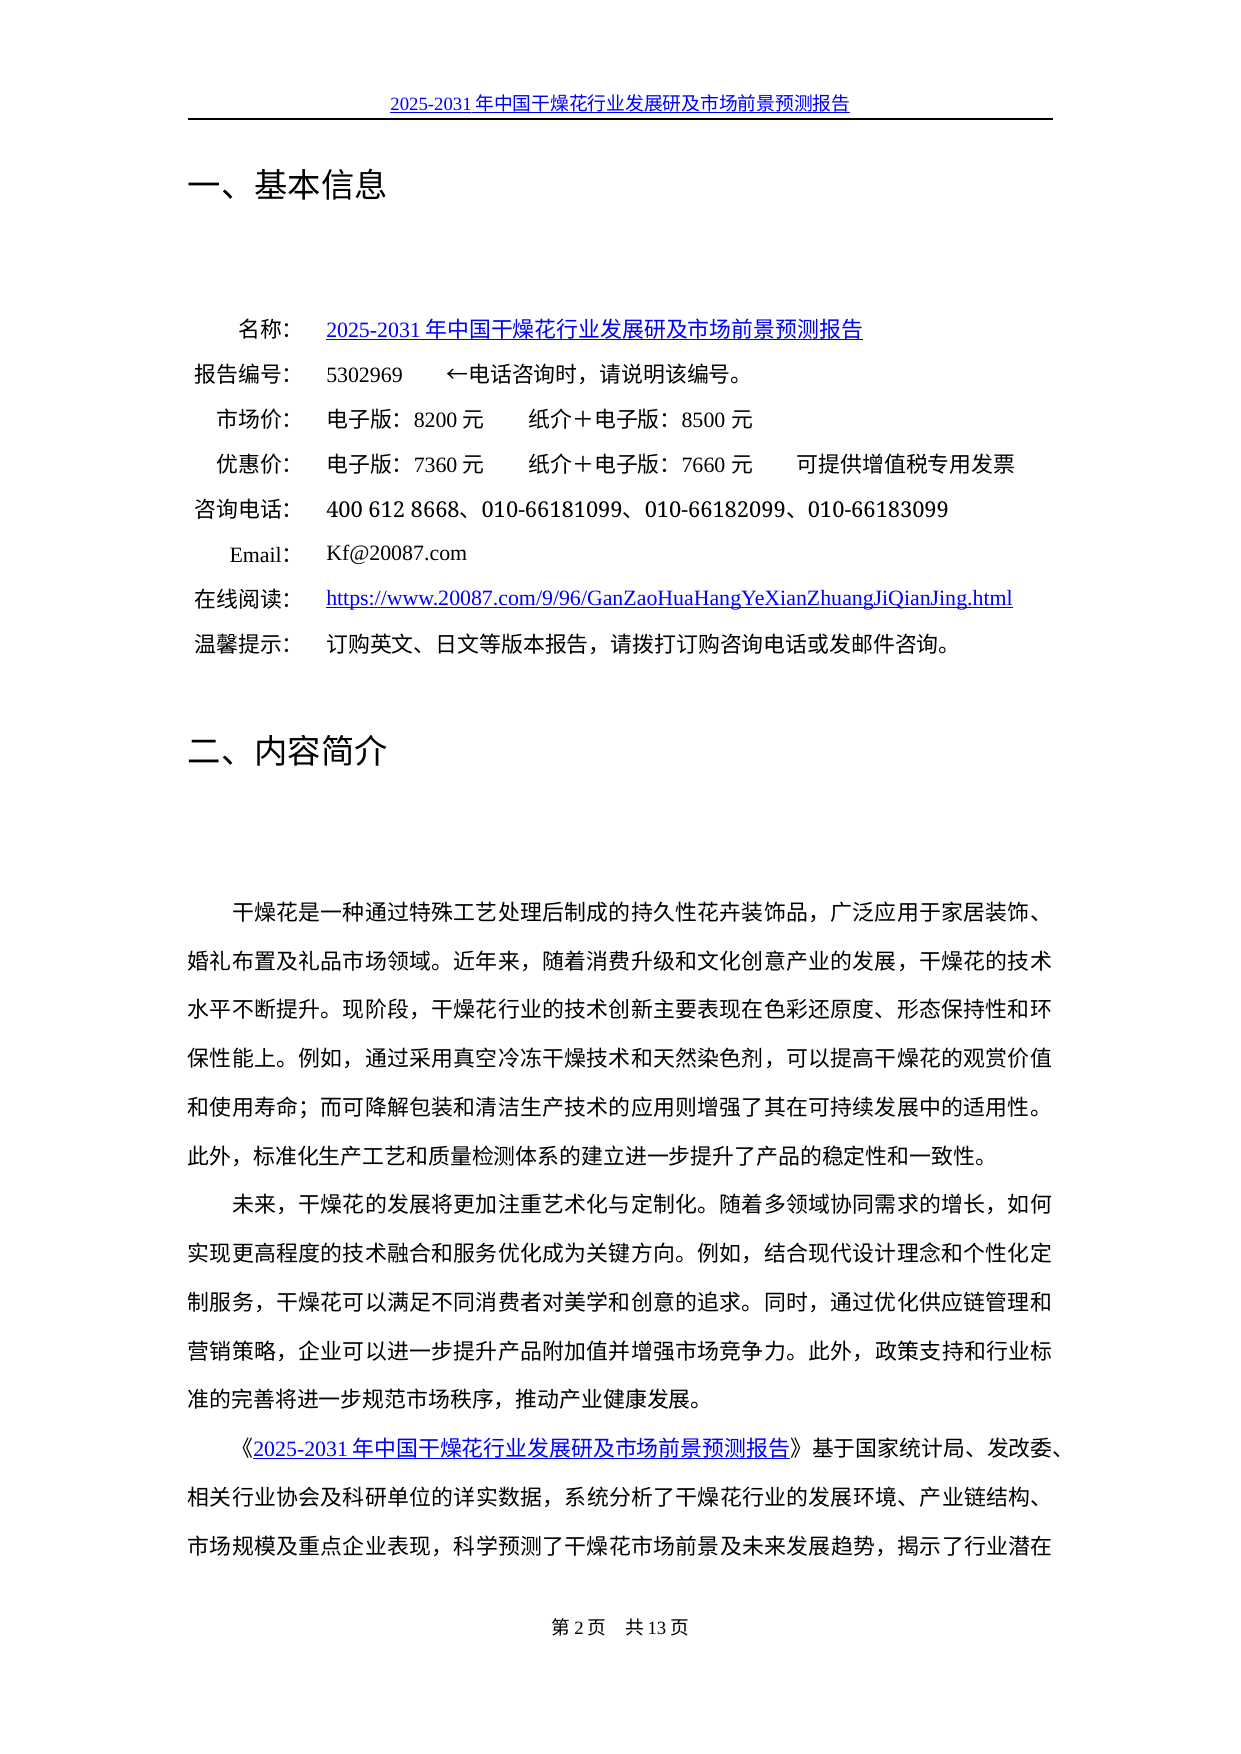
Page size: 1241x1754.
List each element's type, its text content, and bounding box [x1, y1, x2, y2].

table_cell Email： [167, 537, 315, 582]
title 二、内容简介 [187, 717, 1053, 782]
title 一、基本信息 [187, 150, 1053, 215]
table_cell 在线阅读： [167, 582, 315, 627]
table_cell 电子版：8200 元 纸介＋电子版：8500 元 [315, 402, 1073, 447]
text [187, 894, 1053, 1561]
table_cell 优惠价： [167, 447, 315, 492]
table_cell 咨询电话： [167, 492, 315, 537]
table_cell 报告编号： [167, 357, 315, 402]
table_cell 市场价： [167, 402, 315, 447]
table_cell 5302969 ←电话咨询时，请说明该编号。 [315, 357, 1073, 402]
table_cell 温馨提示： [167, 627, 315, 672]
table_cell 订购英文、日文等版本报告，请拨打订购咨询电话或发邮件咨询。 [315, 627, 1073, 672]
table_cell Kf@20087.com [315, 537, 1073, 582]
table_header 2025-2031年中国干燥花行业发展研及市场前景预测报告 [315, 312, 1073, 357]
table_cell [315, 582, 1073, 627]
table_header 名称： [167, 312, 315, 357]
table_cell 400 612 8668、010-66181099、010-66182099、010-66183099 [315, 492, 1073, 537]
table_cell 电子版：7360 元 纸介＋电子版：7660 元 可提供增值税专用发票 [315, 447, 1073, 492]
